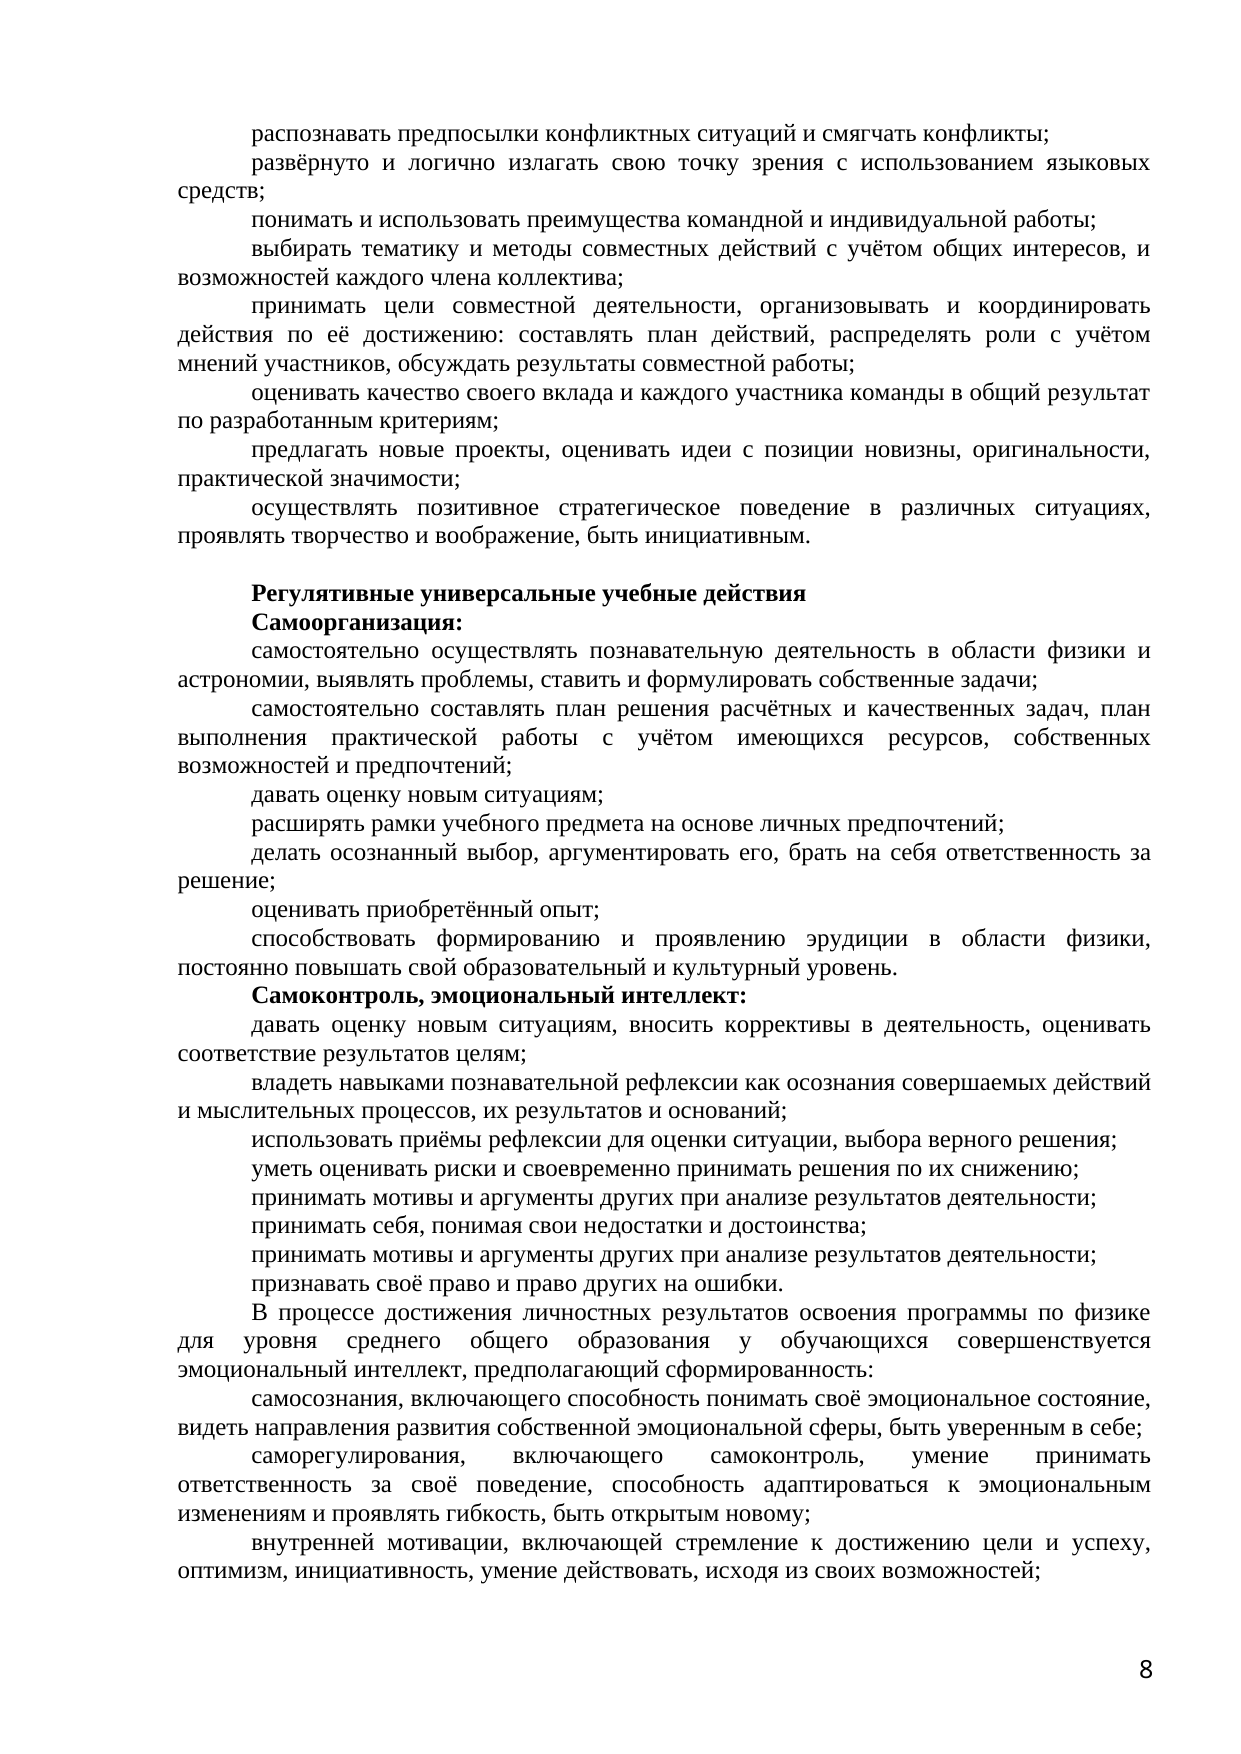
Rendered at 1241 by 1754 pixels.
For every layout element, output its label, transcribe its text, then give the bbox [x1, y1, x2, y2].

text Самоконтроль, эмоциональный интеллект: [177, 981, 1152, 1009]
text давать оценку новым ситуациям; [177, 779, 1152, 808]
text давать оценку новым ситуациям, вносить коррективы в деятельность, оценивать соответствие результатов целям; [177, 1009, 1152, 1067]
text расширять рамки учебного предмета на основе личных предпочтений; [177, 808, 1152, 837]
text Регулятивные универсальные учебные действия [177, 578, 1152, 607]
text способствовать формированию и проявлению эрудиции в области физики, постоянно повышать свой образовательный и культурный уровень. [177, 923, 1152, 981]
text признавать своё право и право других на ошибки. [177, 1268, 1152, 1297]
text делать осознанный выбор, аргументировать его, брать на себя ответственность за решение; [177, 837, 1152, 894]
text оценивать качество своего вклада и каждого участника команды в общий результат по разработанным критериям; [177, 377, 1152, 434]
text саморегулирования, включающего самоконтроль, умение принимать ответственность за своё поведение, способность адаптироваться к эмоциональным изменениям и проявлять гибкость, быть открытым новому; [177, 1441, 1152, 1527]
text самосознания, включающего способность понимать своё эмоциональное состояние, видеть направления развития собственной эмоциональной сферы, быть уверенным в себе; [177, 1383, 1152, 1441]
text принимать цели совместной деятельности, организовывать и координировать действия по её достижению: составлять план действий, распределять роли с учётом мнений участников, обсуждать результаты совместной работы; [177, 291, 1152, 377]
text Самоорганизация: [177, 607, 1152, 636]
text самостоятельно осуществлять познавательную деятельность в области физики и астрономии, выявлять проблемы, ставить и формулировать собственные задачи; [177, 636, 1152, 693]
text владеть навыками познавательной рефлексии как осознания совершаемых действий и мыслительных процессов, их результатов и оснований; [177, 1067, 1152, 1124]
text самостоятельно составлять план решения расчётных и качественных задач, план выполнения практической работы с учётом имеющихся ресурсов, собственных возможностей и предпочтений; [177, 693, 1152, 779]
text осуществлять позитивное стратегическое поведение в различных ситуациях, проявлять творчество и воображение, быть инициативным. [177, 492, 1152, 549]
text понимать и использовать преимущества командной и индивидуальной работы; [177, 204, 1152, 233]
text развёрнуто и логично излагать свою точку зрения с использованием языковых средств; [177, 147, 1152, 204]
text выбирать тематику и методы совместных действий с учётом общих интересов, и возможностей каждого члена коллектива; [177, 233, 1152, 291]
text предлагать новые проекты, оценивать идеи с позиции новизны, оригинальности, практической значимости; [177, 434, 1152, 492]
text принимать мотивы и аргументы других при анализе результатов деятельности; [177, 1182, 1152, 1211]
text использовать приёмы рефлексии для оценки ситуации, выбора верного решения; [177, 1124, 1152, 1153]
text оценивать приобретённый опыт; [177, 894, 1152, 923]
text В процессе достижения личностных результатов освоения программы по физике для уровня среднего общего образования у обучающихся совершенствуется эмоциональный интеллект, предполагающий сформированность: [177, 1297, 1152, 1383]
text принимать мотивы и аргументы других при анализе результатов деятельности; [177, 1239, 1152, 1268]
text принимать себя, понимая свои недостатки и достоинства; [177, 1211, 1152, 1239]
text распознавать предпосылки конфликтных ситуаций и смягчать конфликты; [177, 118, 1152, 147]
text внутренней мотивации, включающей стремление к достижению цели и успеху, оптимизм, инициативность, умение действовать, исходя из своих возможностей; [177, 1527, 1152, 1584]
text уметь оценивать риски и своевременно принимать решения по их снижению; [177, 1153, 1152, 1182]
